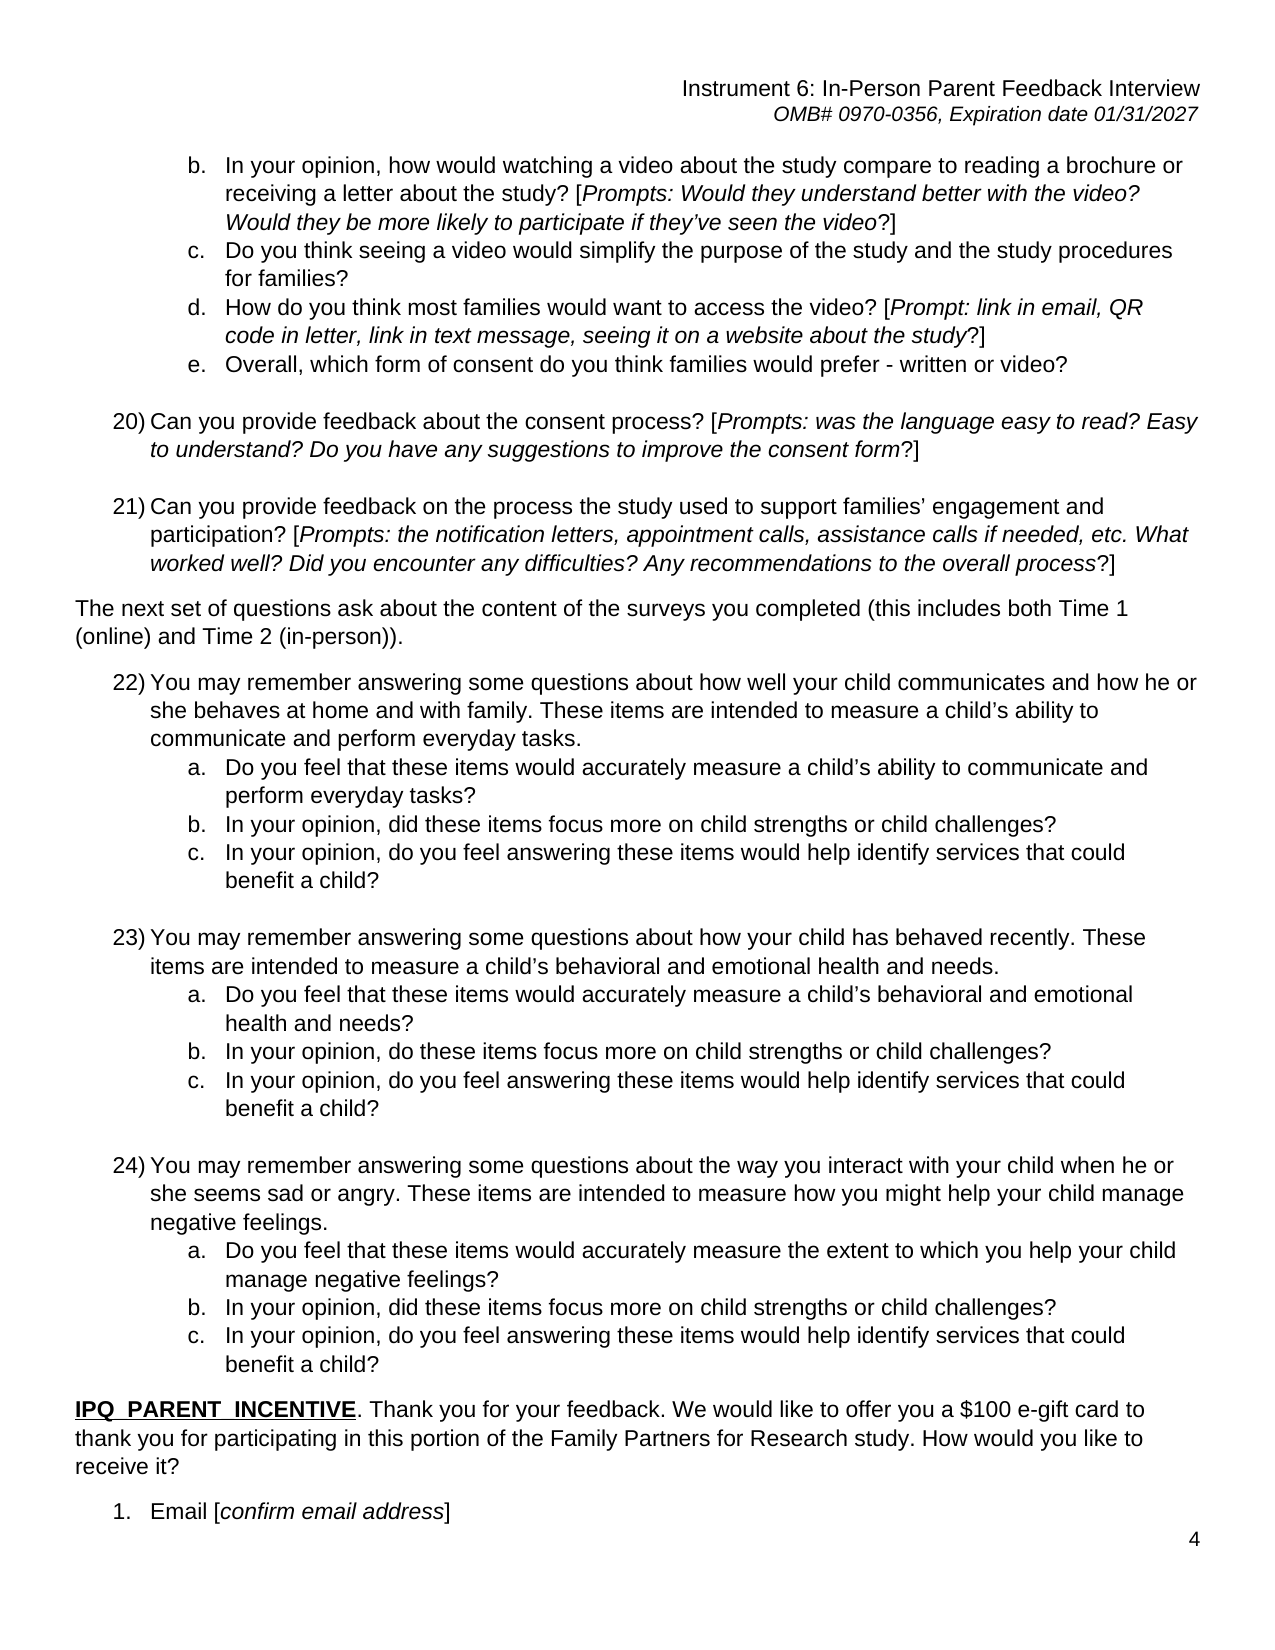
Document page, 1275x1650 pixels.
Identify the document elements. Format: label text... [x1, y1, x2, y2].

text IPQ_PARENT_INCENTIVE. Thank you for your feedback. We would like to offer you a $100 e-gift card to thank you for participating in this portion of the Family Partners for Research study. How would you like to receive it? [75, 1396, 1200, 1479]
list In your opinion, how would watching a video about the study compare to reading a brochure or receiving a letter about the study? [Prompts: Would they understand better with the video? Would they be more likely to participate if they’ve seen the video?] [187, 152, 1200, 235]
list How do you think most families would want to access the video? [Prompt: link in email, QR code in letter, link in text message, seeing it on a website about the study?] [187, 294, 1200, 349]
list Do you feel that these items would accurately measure a child’s ability to communicate and perform everyday tasks? [187, 754, 1200, 808]
list Overall, which form of consent do you think families would prefer - written or video? [187, 351, 1200, 377]
list In your opinion, did these items focus more on child strengths or child challenges? [187, 811, 1200, 837]
list Do you think seeing a video would simplify the purpose of the study and the study procedures for families? [187, 237, 1200, 292]
list In your opinion, do these items focus more on child strengths or child challenges? [187, 1038, 1200, 1064]
text The next set of questions ask about the content of the surveys you completed (this includes both Time 1 (online) and Time 2 (in-person)). [75, 595, 1200, 650]
list In your opinion, do you feel answering these items would help identify services that could benefit a child? [187, 1067, 1200, 1121]
list Can you provide feedback on the process the study used to support families’ engagement and participation? [Prompts: the notification letters, appointment calls, assistance calls if needed, etc. What worked well? Did you encounter any difficulties? Any recommendations to the overall process?] [112, 493, 1200, 576]
list In your opinion, do you feel answering these items would help identify services that could benefit a child? [187, 839, 1200, 894]
list You may remember answering some questions about the way you interact with your child when he or she seems sad or angry. These items are intended to measure how you might help your child manage negative feelings. [112, 1152, 1200, 1235]
list Do you feel that these items would accurately measure the extent to which you help your child manage negative feelings? [187, 1237, 1200, 1292]
list You may remember answering some questions about how your child has behaved recently. These items are intended to measure a child’s behavioral and emotional health and needs. [112, 924, 1200, 979]
list Can you provide feedback about the consent process? [Prompts: was the language easy to read? Easy to understand? Do you have any suggestions to improve the consent form?] [112, 408, 1200, 462]
list In your opinion, did these items focus more on child strengths or child challenges? [187, 1294, 1200, 1320]
list In your opinion, do you feel answering these items would help identify services that could benefit a child? [187, 1322, 1200, 1377]
list Email [confirm email address] [112, 1498, 1200, 1524]
list You may remember answering some questions about how well your child communicates and how he or she behaves at home and with family. These items are intended to measure a child’s ability to communicate and perform everyday tasks. [112, 668, 1200, 752]
list Do you feel that these items would accurately measure a child’s behavioral and emotional health and needs? [187, 981, 1200, 1036]
